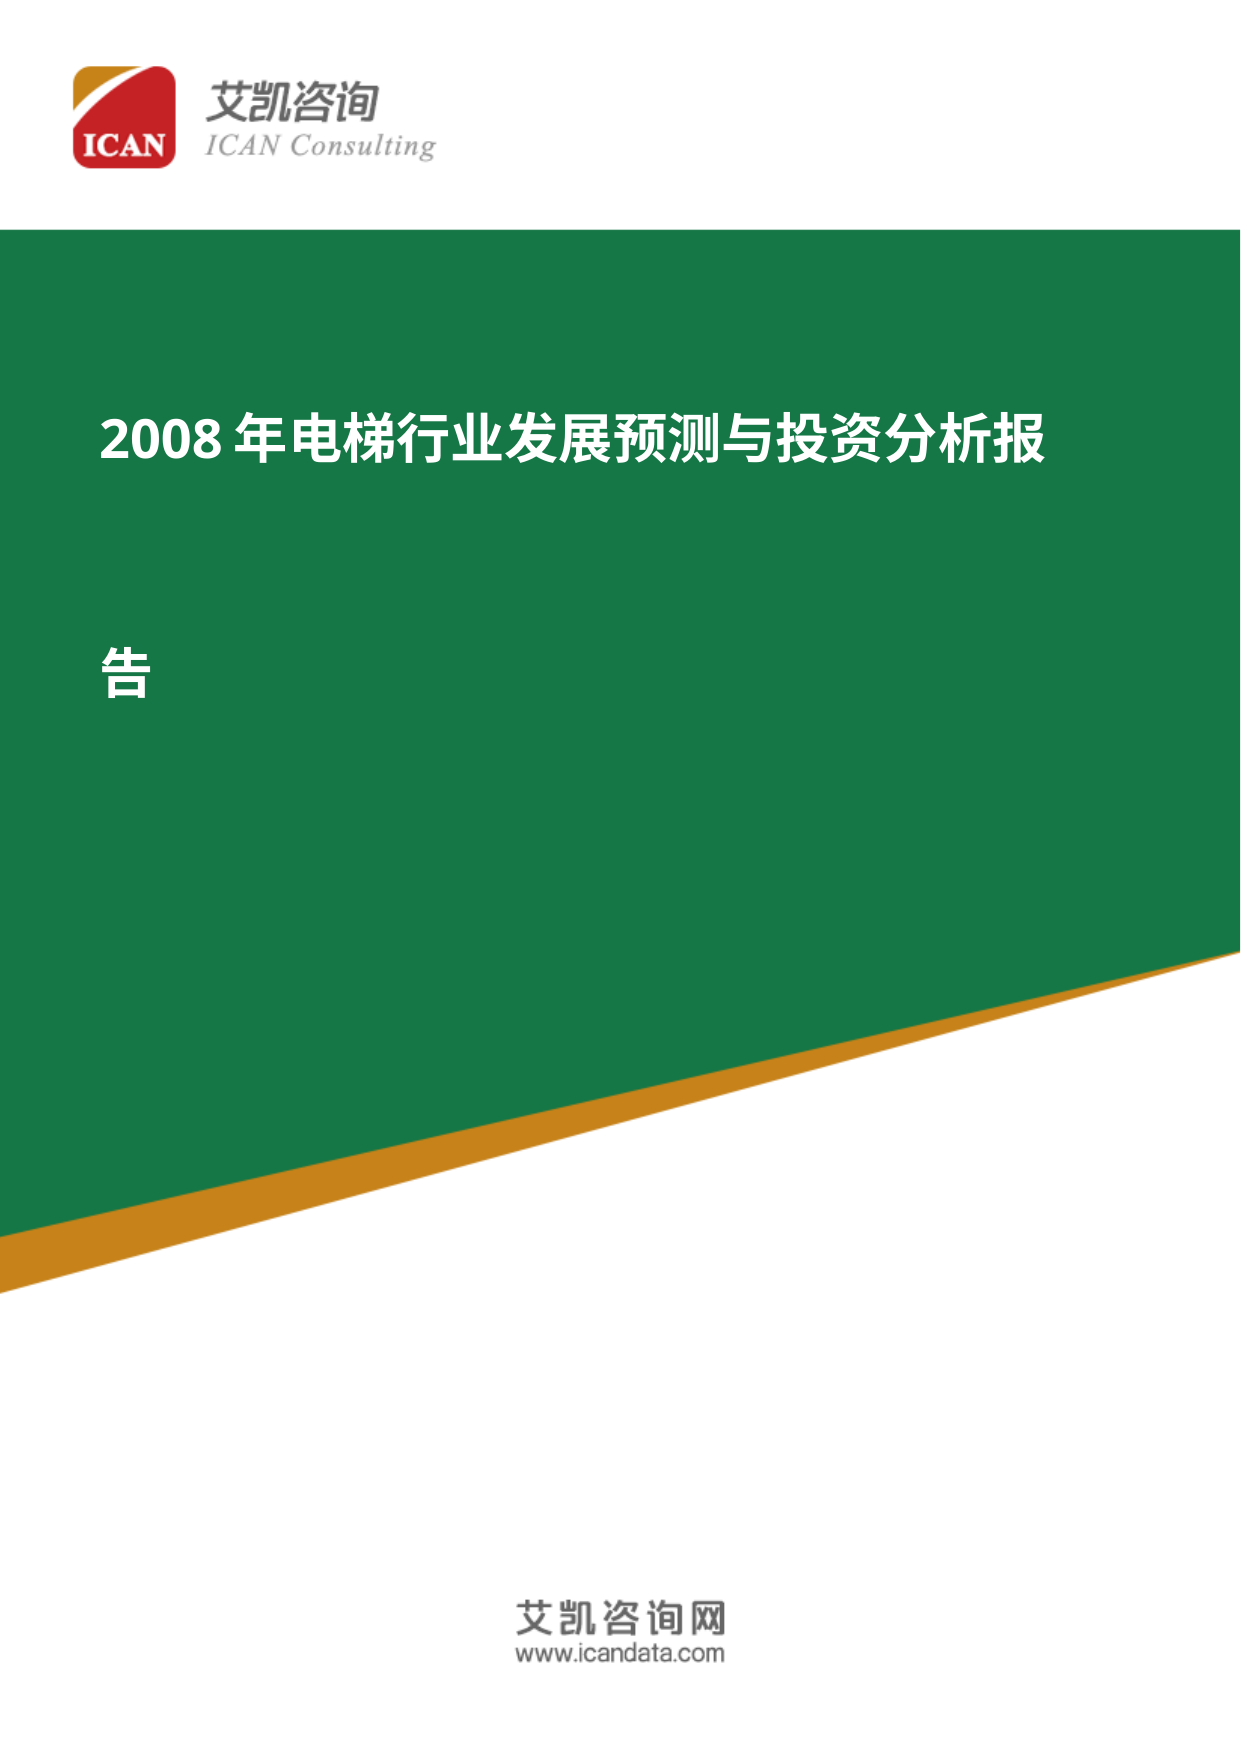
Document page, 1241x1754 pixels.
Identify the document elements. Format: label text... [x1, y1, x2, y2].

subtitle 2008年电梯行业发展预测与投资分析报告 [99, 386, 1053, 718]
picture [0, 5, 1241, 1754]
